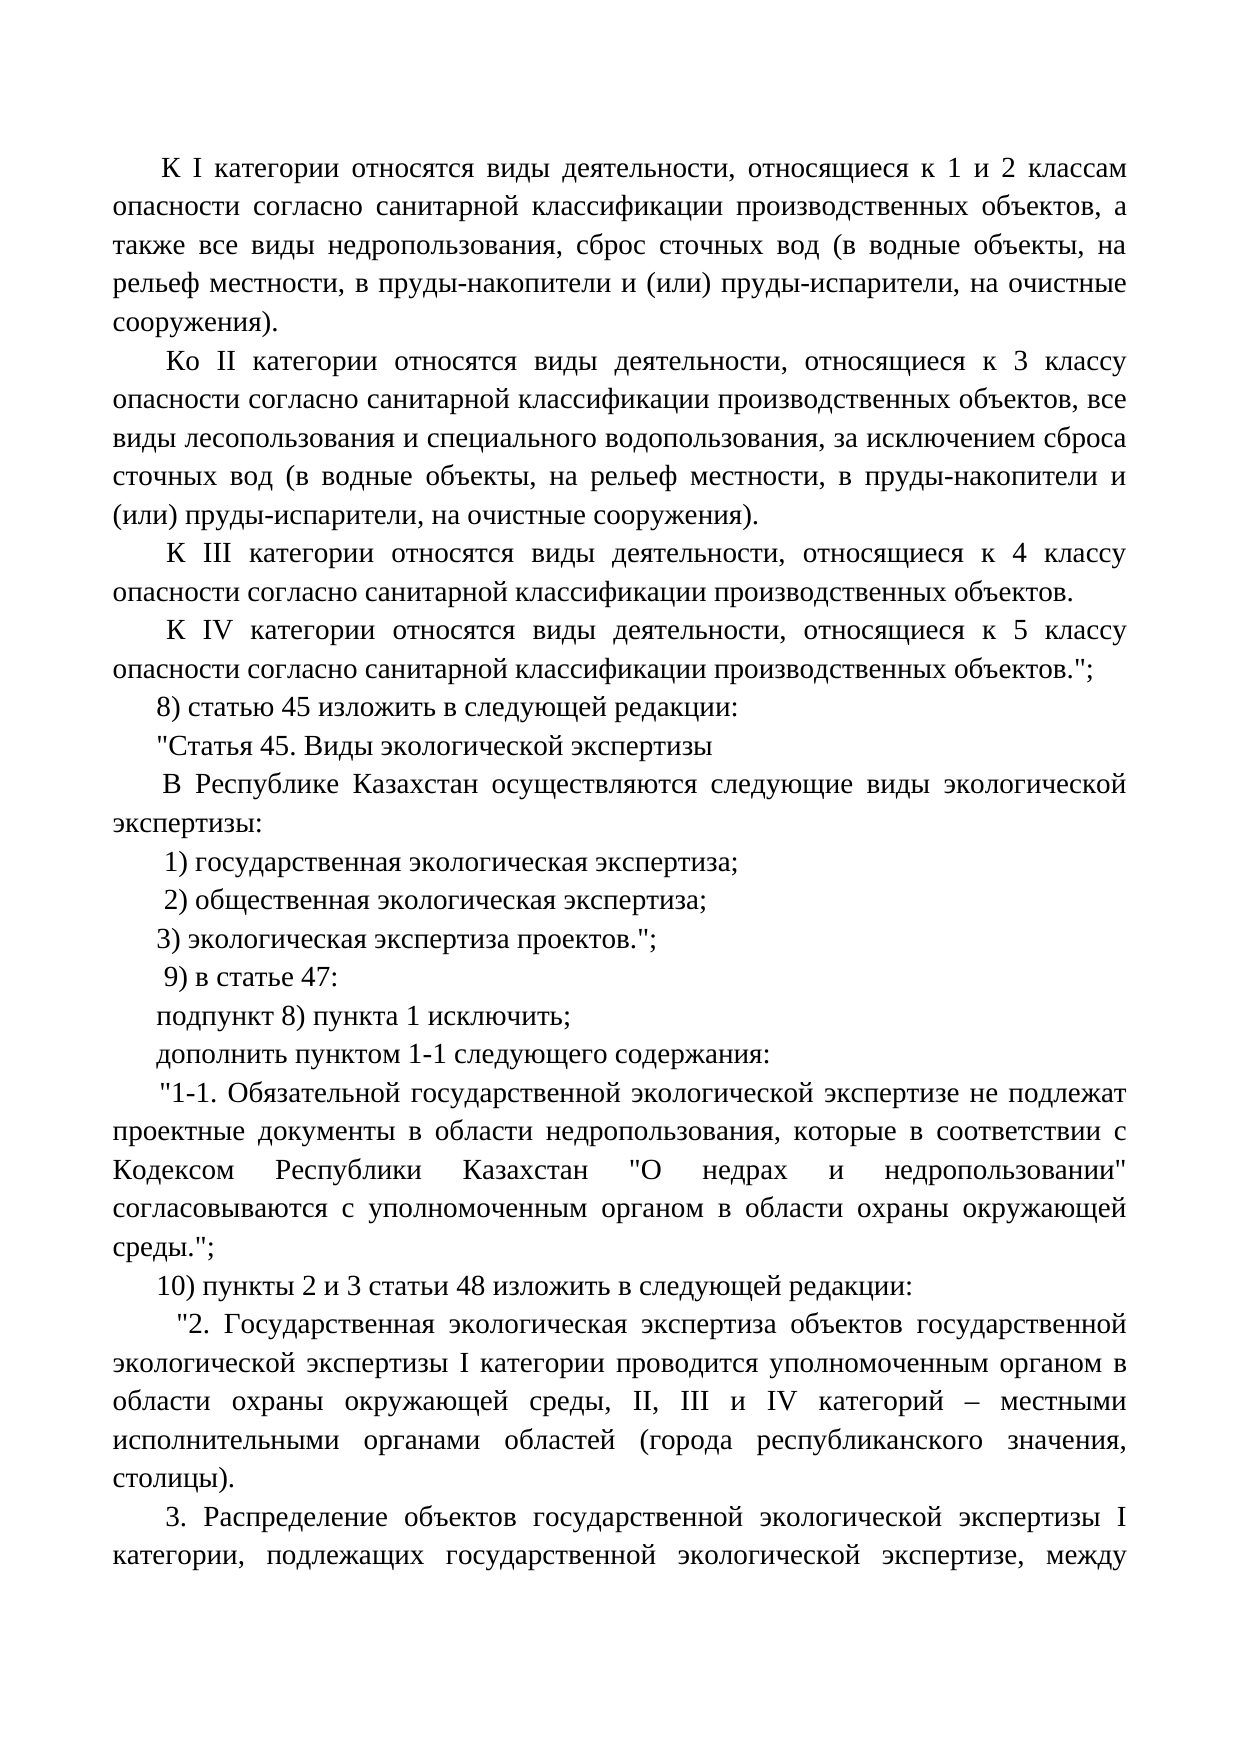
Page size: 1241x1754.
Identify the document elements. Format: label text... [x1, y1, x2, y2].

text 2) общественная экологическая экспертиза; [112, 882, 1128, 916]
text 10) пункты 2 и 3 статьи 48 изложить в следующей редакции: [112, 1268, 1128, 1301]
text К I категории относятся виды деятельности, относящиеся к 1 и 2 классам опасности согласно санитарной классификации производственных объектов, а также все виды недропользования, сброс сточных вод (в водные объекты, на рельеф местности, в пруды-накопители и (или) пруды-испарители, на очистные сооружения). [112, 150, 1128, 338]
text подпункт 8) пункта 1 исключить; [112, 998, 1128, 1031]
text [112, 1499, 1128, 1571]
text К III категории относятся виды деятельности, относящиеся к 4 классу опасности согласно санитарной классификации производственных объектов. [112, 535, 1128, 607]
text 9) в статье 47: [112, 959, 1128, 993]
text дополнить пунктом 1-1 следующего содержания: [112, 1036, 1128, 1070]
text "Статья 45. Виды экологической экспертизы [112, 728, 1128, 762]
text 1) государственная экологическая экспертиза; [112, 844, 1128, 877]
text К IV категории относятся виды деятельности, относящиеся к 5 классу опасности согласно санитарной классификации производственных объектов."; [112, 612, 1128, 684]
text Ко II категории относятся виды деятельности, относящиеся к 3 классу опасности согласно санитарной классификации производственных объектов, все виды лесопользования и специального водопользования, за исключением сброса сточных вод (в водные объекты, на рельеф местности, в пруды-накопители и (или) пруды-испарители, на очистные сооружения). [112, 343, 1128, 530]
text 8) статью 45 изложить в следующей редакции: [112, 689, 1128, 723]
text "1-1. Обязательной государственной экологической экспертизе не подлежат проектные документы в области недропользования, которые в соответствии с Кодексом Республики Казахстан "О недрах и недропользовании" согласовываются с уполномоченным органом в области охраны окружающей среды."; [112, 1075, 1128, 1263]
text В Республике Казахстан осуществляются следующие виды экологической экспертизы: [112, 767, 1128, 839]
text "2. Государственная экологическая экспертиза объектов государственной экологической экспертизы I категории проводится уполномоченным органом в области охраны окружающей среды, II, III и IV категорий – местными исполнительными органами областей (города республиканского значения, столицы). [112, 1306, 1128, 1494]
text 3) экологическая экспертиза проектов."; [112, 921, 1128, 954]
